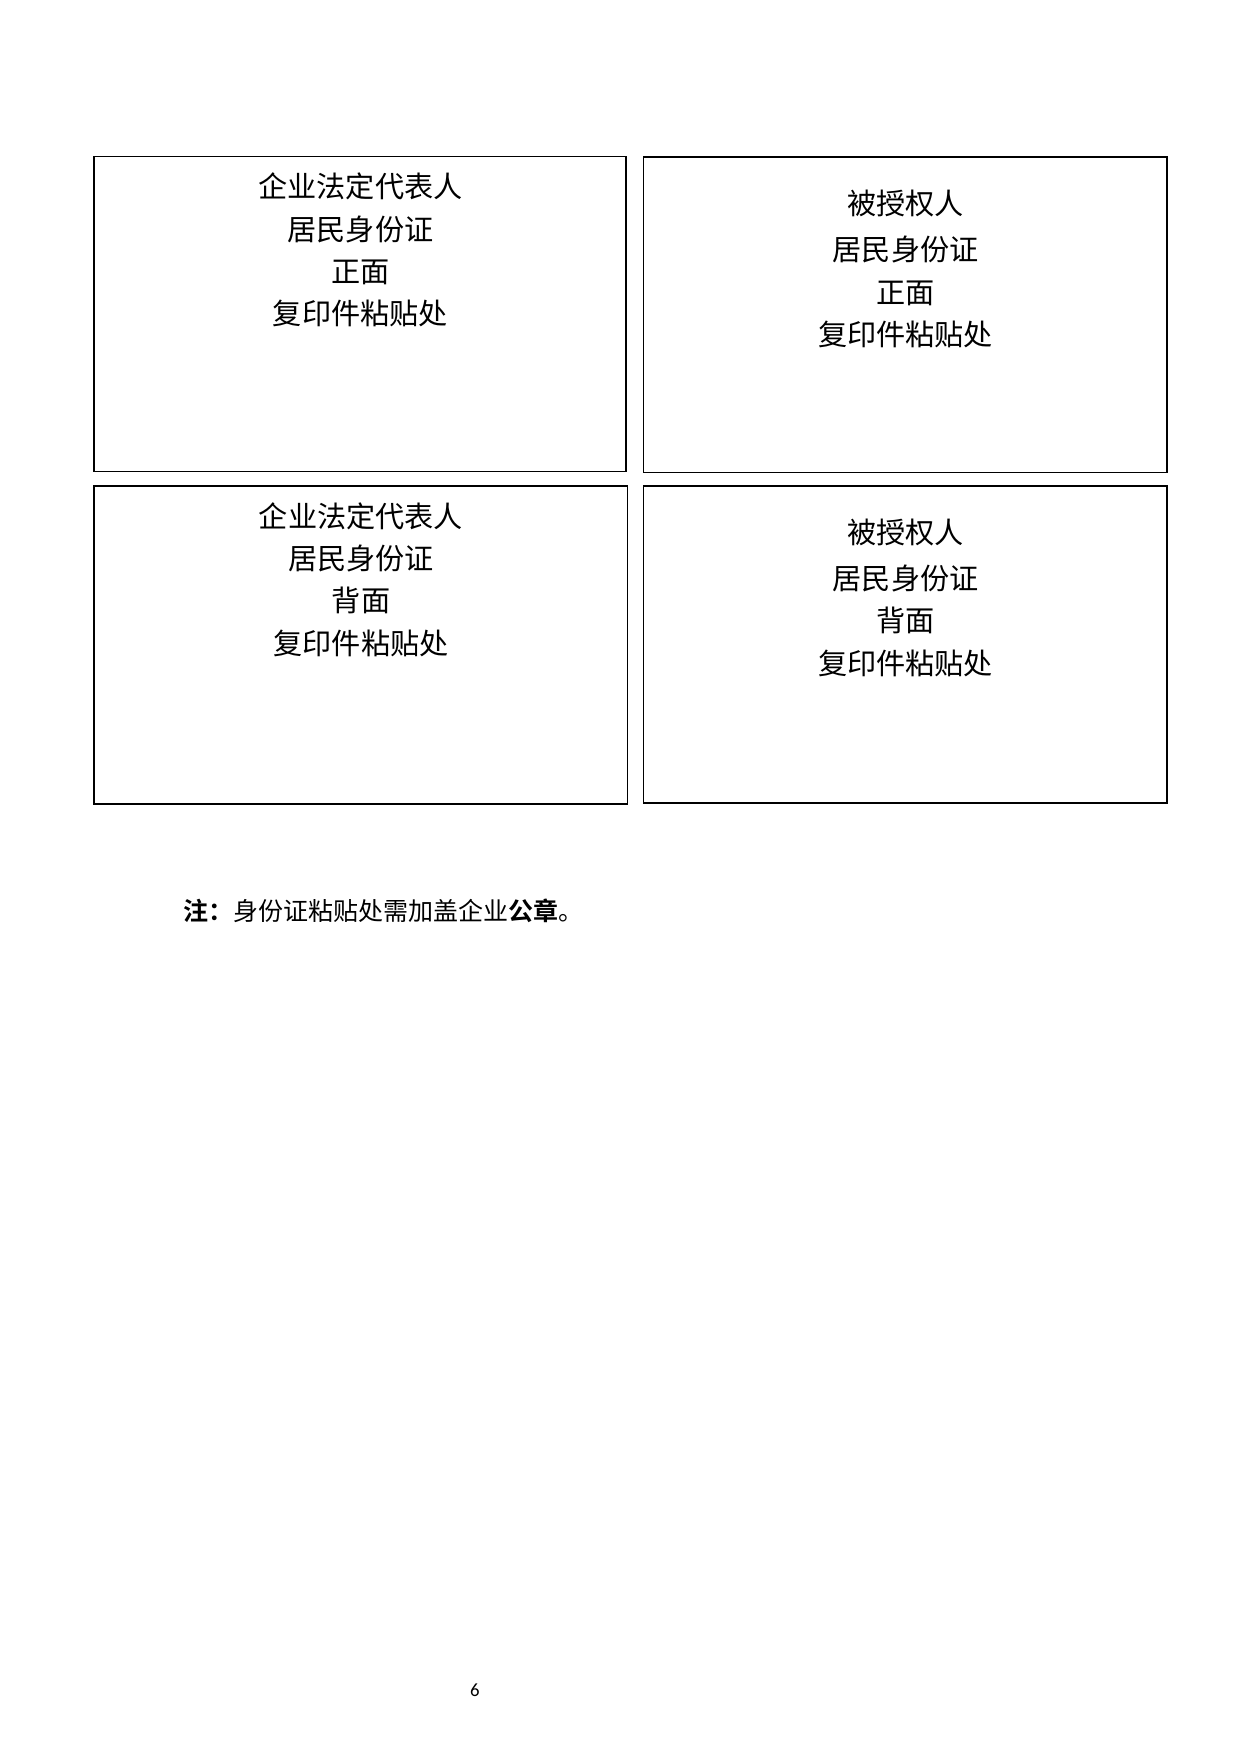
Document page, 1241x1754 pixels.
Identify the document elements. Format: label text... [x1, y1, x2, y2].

text 注：身份证粘贴处需加盖企业公章。 [183, 877, 1057, 943]
